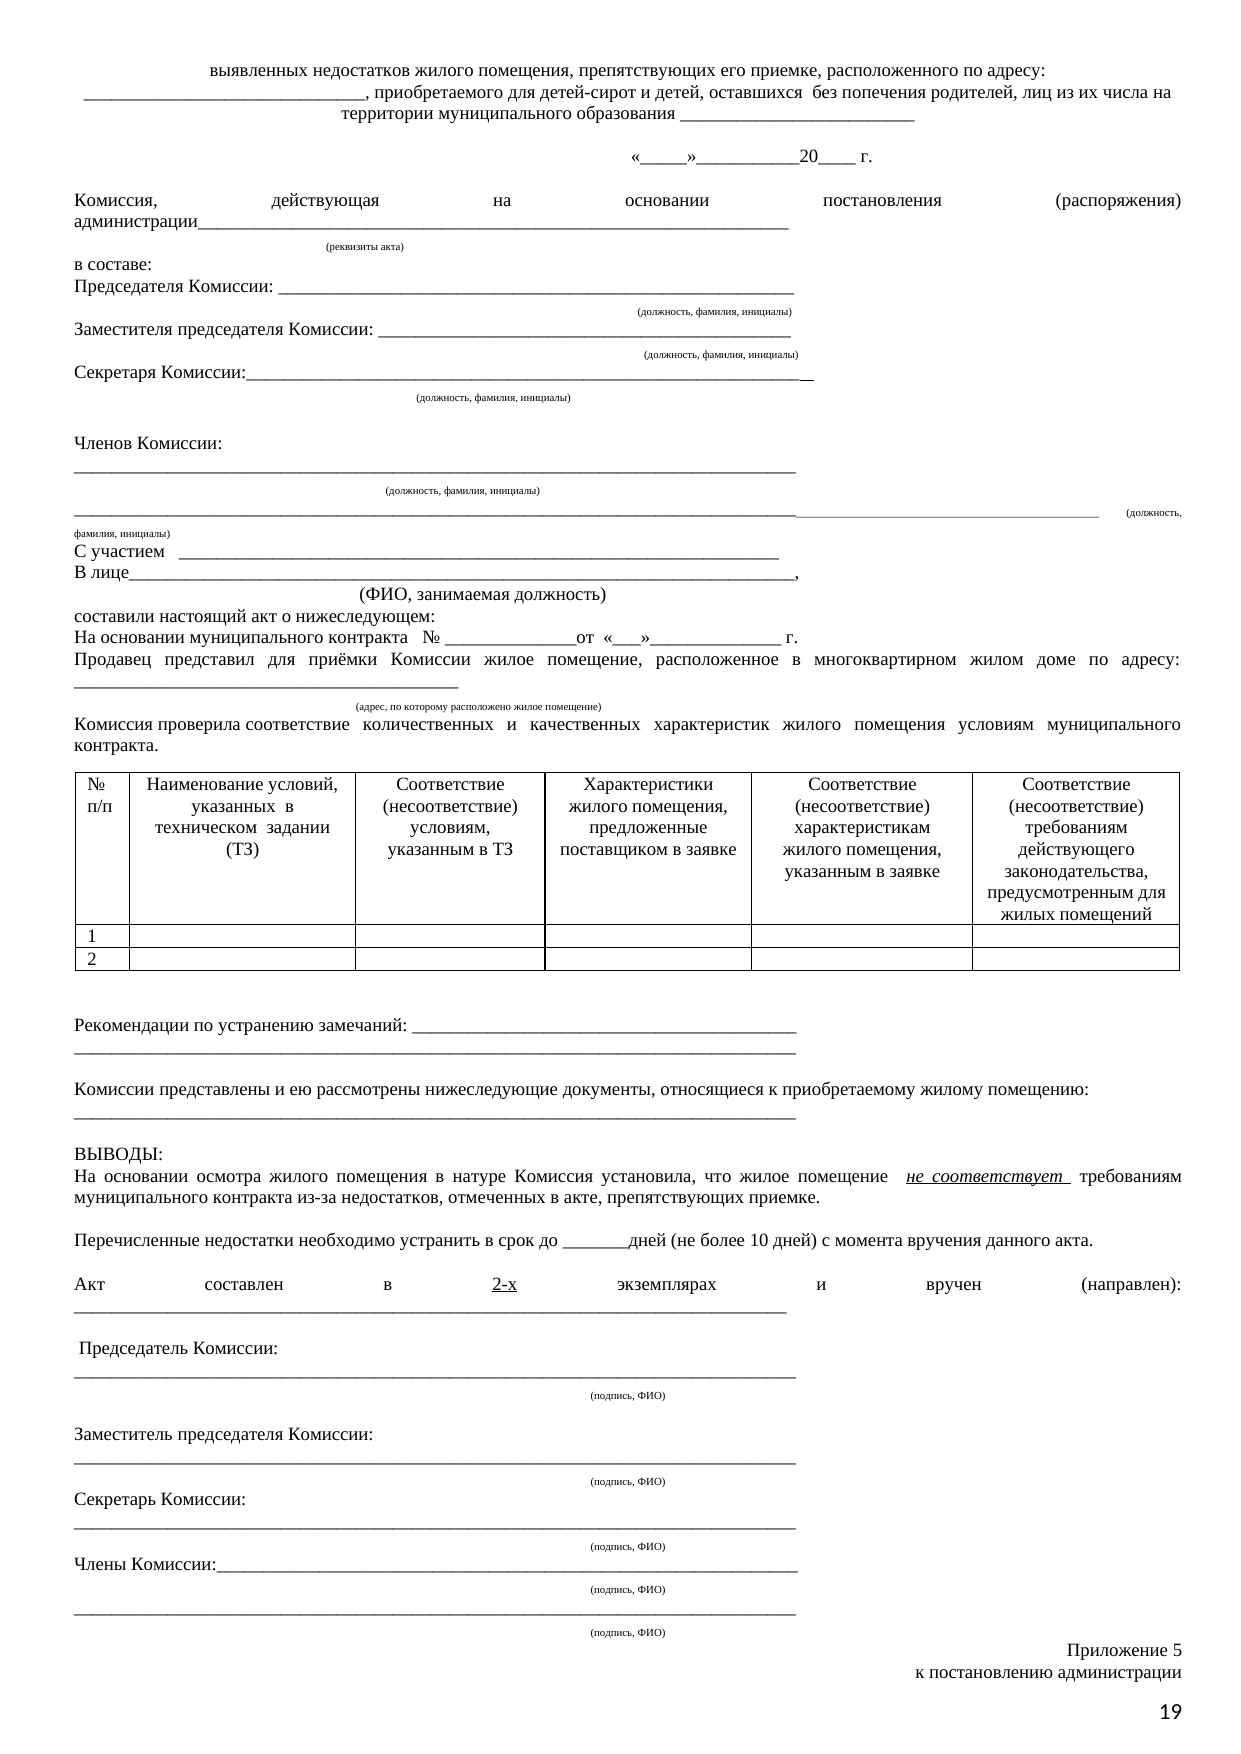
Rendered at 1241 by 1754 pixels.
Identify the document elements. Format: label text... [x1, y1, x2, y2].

table_cell 2 [76, 948, 129, 969]
text _____________________________________________________________________________ [74, 1035, 1182, 1057]
text _____________________________________________________________________________ [74, 454, 1182, 475]
table_cell [356, 948, 544, 969]
text (подпись, ФИО) [74, 1531, 1182, 1553]
text Комиссии представлены и ею рассмотрены нижеследующие документы, относящиеся к приобретаемому жилому помещению: [74, 1078, 1182, 1100]
text Комиссия проверила соответствие количественных и качественных характеристик жилого помещения условиям муниципального контракта. [74, 712, 1182, 756]
text (ФИО, занимаемая должность) [74, 583, 1182, 604]
table_header Соответствие (несоответствие) характеристикам жилого помещения, указанным в заявке [752, 773, 972, 924]
text Рекомендации по устранению замечаний: _________________________________________ [74, 1014, 1182, 1035]
text Секретаря Комиссии:___________________________________________________________ [74, 361, 1182, 382]
text _____________________________________________________________________________________________________________________________________ (должность, фамилия, инициалы) [74, 497, 1182, 540]
text Секретарь Комиссии: [74, 1488, 1182, 1509]
table_cell [546, 925, 751, 947]
text составили настоящий акт о нижеследующем: [74, 604, 1182, 626]
text Приложение 5 [74, 1639, 1182, 1661]
table_header Характеристики жилого помещения, предложенные поставщиком в заявке [546, 773, 751, 924]
text Продавец представил для приёмки Комиссии жилое помещение, расположенное в многоквартирном жилом доме по адресу: _________________________________________ [74, 648, 1182, 691]
table_cell [973, 948, 1179, 969]
text На основании осмотра жилого помещения в натуре Комиссия установила, что жилое помещение не соответствует требованиям муниципального контракта из-за недостатков, отмеченных в акте, препятствующих приемке. [74, 1164, 1182, 1208]
text _____________________________________________________________________________ [74, 1100, 1182, 1121]
text ВЫВОДЫ: [74, 1143, 1182, 1164]
text Члены Комиссии:______________________________________________________________ [74, 1553, 1182, 1574]
text Председатель Комиссии: [74, 1337, 1182, 1359]
text (адрес, по которому расположено жилое помещение) [74, 691, 1182, 712]
text (подпись, ФИО) [74, 1466, 1182, 1488]
text (подпись, ФИО) [74, 1617, 1182, 1639]
text _____________________________________________________________________________ [74, 1445, 1182, 1466]
text (должность, фамилия, инициалы) [74, 475, 1182, 497]
text Перечисленные недостатки необходимо устранить в срок до _______дней (не более 10 дней) с момента вручения данного акта. [74, 1229, 1182, 1251]
text Заместитель председателя Комиссии: [74, 1423, 1182, 1445]
table_cell [130, 925, 355, 947]
text _____________________________________________________________________________ [74, 1509, 1182, 1531]
table_cell [752, 948, 972, 969]
text Заместителя председателя Комиссии: ____________________________________________ [74, 318, 1182, 339]
text Председателя Комиссии: _______________________________________________________ [74, 275, 1182, 296]
text Акт составлен в 2-х экземплярах и вручен (направлен): ____________________________________________________________________________ [74, 1272, 1182, 1316]
text _____________________________________________________________________________ [74, 1596, 1182, 1617]
text Членов Комиссии: [74, 432, 1182, 454]
text (подпись, ФИО) [74, 1380, 1182, 1402]
table_cell [356, 925, 544, 947]
text (должность, фамилия, инициалы) [74, 296, 1182, 318]
text _____________________________________________________________________________ [74, 1359, 1182, 1380]
table_cell 1 [76, 925, 129, 947]
text выявленных недостатков жилого помещения, препятствующих его приемке, расположенного по адресу: ______________________________, приобретаемого для детей-сирот и детей, оставшихся без попечения родителей, лиц из их числа на территории муниципального образования _________________________ [74, 59, 1182, 124]
text (реквизиты акта) [74, 232, 1182, 253]
table_cell [130, 948, 355, 969]
text (подпись, ФИО) [74, 1574, 1182, 1596]
table_cell [752, 925, 972, 947]
text На основании муниципального контракта № ______________от «___»______________ г. [74, 626, 1182, 648]
table_header № п/п [76, 773, 129, 924]
table_cell [973, 925, 1179, 947]
table_cell [546, 948, 751, 969]
text к постановлению администрации [74, 1661, 1182, 1682]
text в составе: [74, 253, 1182, 275]
text Комиссия, действующая на основании постановления (распоряжения) администрации_______________________________________________________________ [74, 188, 1182, 232]
text «_____»___________20____ г. [74, 145, 1182, 167]
text В лице_______________________________________________________________________, [74, 561, 1182, 583]
table_header Наименование условий, указанных в техническом задании (ТЗ) [130, 773, 355, 924]
text (должность, фамилия, инициалы) [74, 382, 1182, 404]
table_header Соответствие (несоответствие) условиям, указанным в ТЗ [356, 773, 544, 924]
text (должность, фамилия, инициалы) [74, 339, 1182, 361]
table_header Соответствие (несоответствие) требованиям действующего законодательства, предусмотренным для жилых помещений [973, 773, 1179, 924]
text С участием ________________________________________________________________ [74, 540, 1182, 561]
